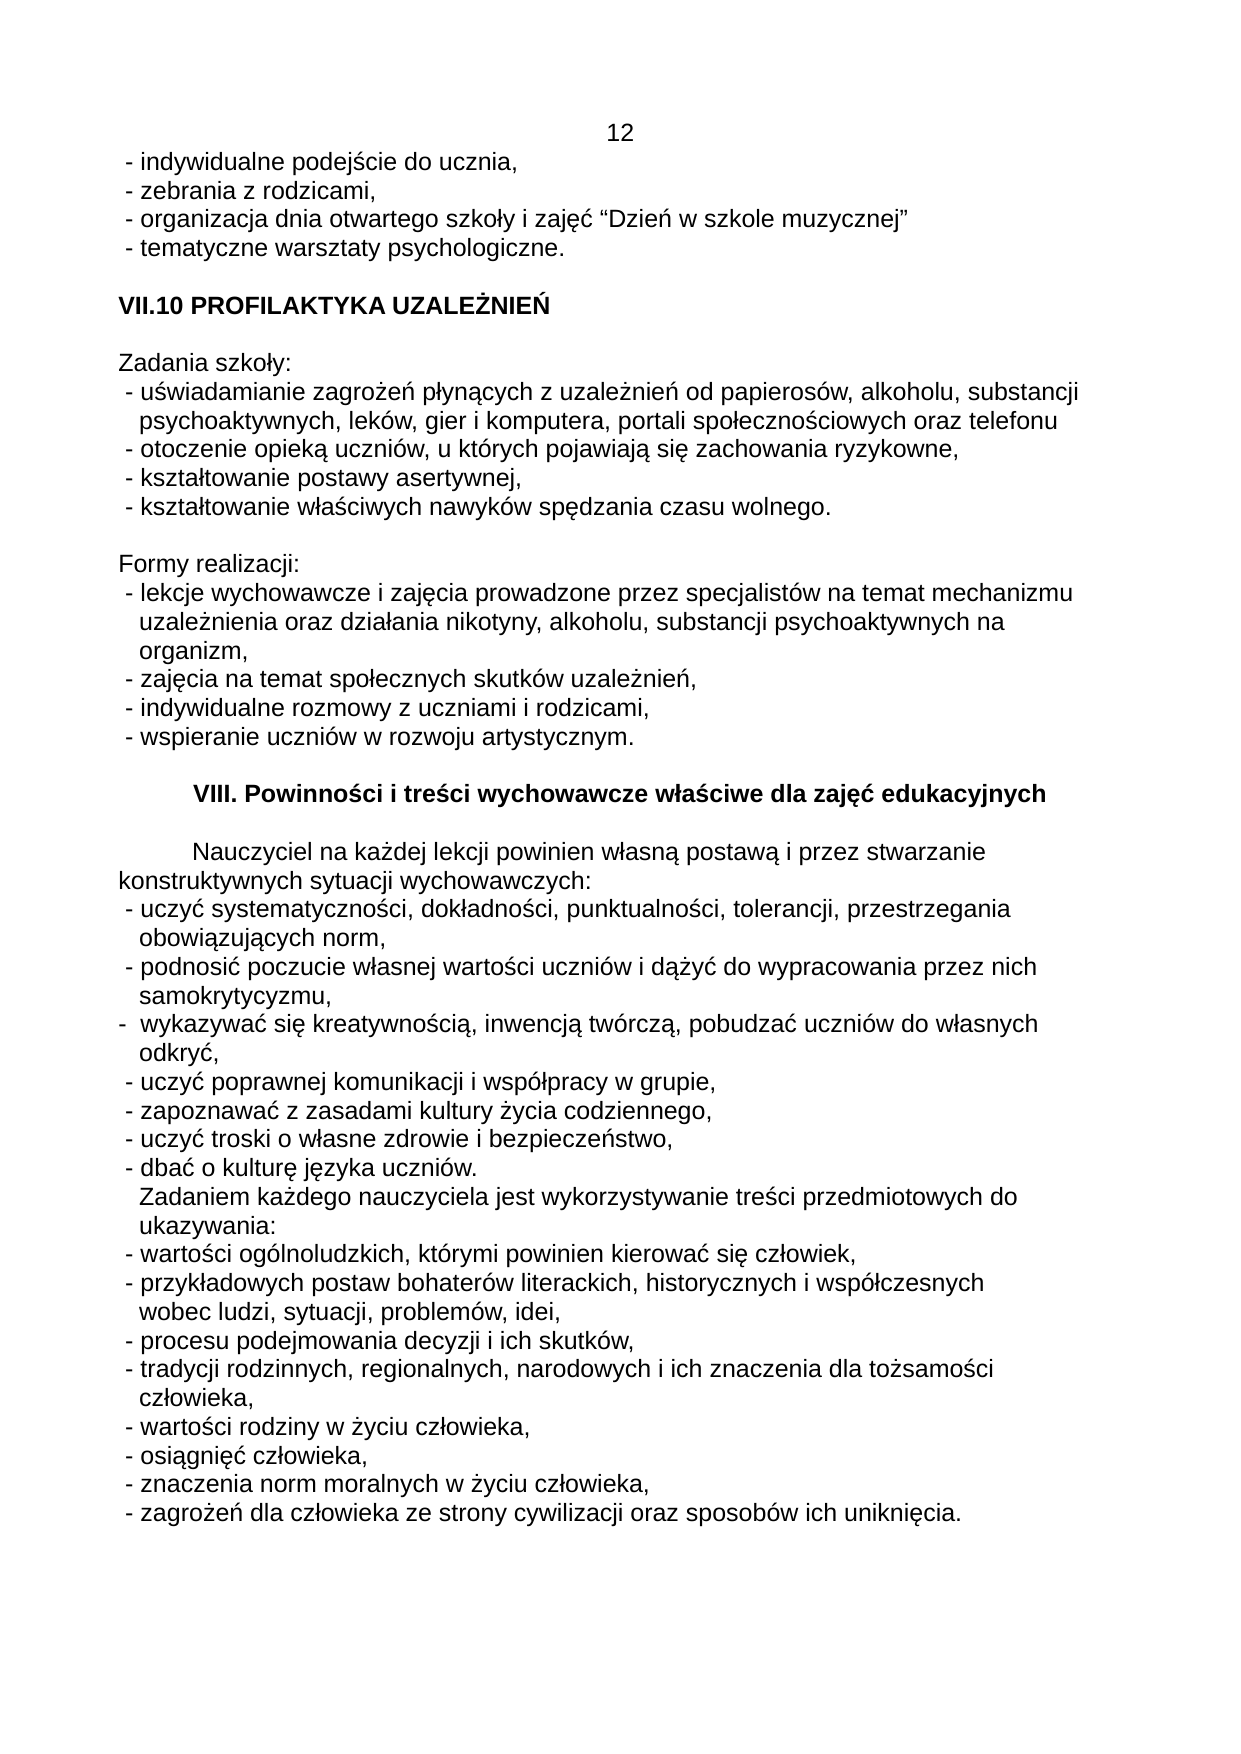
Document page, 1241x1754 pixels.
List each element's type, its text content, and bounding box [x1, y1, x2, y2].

text - osiągnięć człowieka, [118, 1441, 1122, 1469]
text - znaczenia norm moralnych w życiu człowieka, [118, 1469, 1122, 1498]
text wobec ludzi, sytuacji, problemów, idei, [118, 1297, 1122, 1326]
text VII.10 PROFILAKTYKA UZALEŻNIEŃ [118, 291, 1122, 319]
text - indywidualne podejście do ucznia, [118, 147, 1122, 176]
text Zadaniem każdego nauczyciela jest wykorzystywanie treści przedmiotowych do [118, 1182, 1122, 1211]
text psychoaktywnych, leków, gier i komputera, portali społecznościowych oraz telefonu [118, 406, 1122, 434]
text Zadania szkoły: [118, 348, 1122, 377]
text odkryć, [118, 1038, 1122, 1067]
text - procesu podejmowania decyzji i ich skutków, [118, 1326, 1122, 1354]
text - uczyć poprawnej komunikacji i współpracy w grupie, [118, 1067, 1122, 1096]
text - wartości ogólnoludzkich, którymi powinien kierować się człowiek, [118, 1239, 1122, 1268]
text - tradycji rodzinnych, regionalnych, narodowych i ich znaczenia dla tożsamości [118, 1354, 1122, 1383]
text - uczyć systematyczności, dokładności, punktualności, tolerancji, przestrzegania [118, 894, 1122, 923]
text - kształtowanie właściwych nawyków spędzania czasu wolnego. [118, 492, 1122, 521]
text - lekcje wychowawcze i zajęcia prowadzone przez specjalistów na temat mechanizmu [118, 578, 1122, 607]
text ukazywania: [118, 1211, 1122, 1239]
text organizm, [118, 636, 1122, 664]
text człowieka, [118, 1383, 1122, 1412]
text uzależnienia oraz działania nikotyny, alkoholu, substancji psychoaktywnych na [118, 607, 1122, 636]
text obowiązujących norm, [118, 923, 1122, 952]
text - organizacja dnia otwartego szkoły i zajęć “Dzień w szkole muzycznej” [118, 204, 1122, 233]
text - zapoznawać z zasadami kultury życia codziennego, [118, 1096, 1122, 1124]
text Nauczyciel na każdej lekcji powinien własną postawą i przez stwarzanie konstruktywnych sytuacji wychowawczych: [118, 837, 1122, 894]
text - indywidualne rozmowy z uczniami i rodzicami, [118, 693, 1122, 722]
text VIII. Powinności i treści wychowawcze właściwe dla zajęć edukacyjnych [118, 779, 1122, 808]
text Formy realizacji: [118, 549, 1122, 578]
text - zajęcia na temat społecznych skutków uzależnień, [118, 664, 1122, 693]
text - wykazywać się kreatywnością, inwencją twórczą, pobudzać uczniów do własnych [118, 1009, 1122, 1038]
text - przykładowych postaw bohaterów literackich, historycznych i współczesnych [118, 1268, 1122, 1297]
text - otoczenie opieką uczniów, u których pojawiają się zachowania ryzykowne, [118, 434, 1122, 463]
text - kształtowanie postawy asertywnej, [118, 463, 1122, 492]
text - uświadamianie zagrożeń płynących z uzależnień od papierosów, alkoholu, substancji [118, 377, 1122, 406]
text - tematyczne warsztaty psychologiczne. [118, 233, 1122, 262]
text - dbać o kulturę języka uczniów. [118, 1153, 1122, 1182]
text samokrytycyzmu, [118, 981, 1122, 1009]
text - zagrożeń dla człowieka ze strony cywilizacji oraz sposobów ich uniknięcia. [118, 1498, 1122, 1527]
text 12 [118, 118, 1122, 147]
text - uczyć troski o własne zdrowie i bezpieczeństwo, [118, 1124, 1122, 1153]
text - zebrania z rodzicami, [118, 176, 1122, 204]
text - podnosić poczucie własnej wartości uczniów i dążyć do wypracowania przez nich [118, 952, 1122, 981]
text - wartości rodziny w życiu człowieka, [118, 1412, 1122, 1441]
text - wspieranie uczniów w rozwoju artystycznym. [118, 722, 1122, 751]
